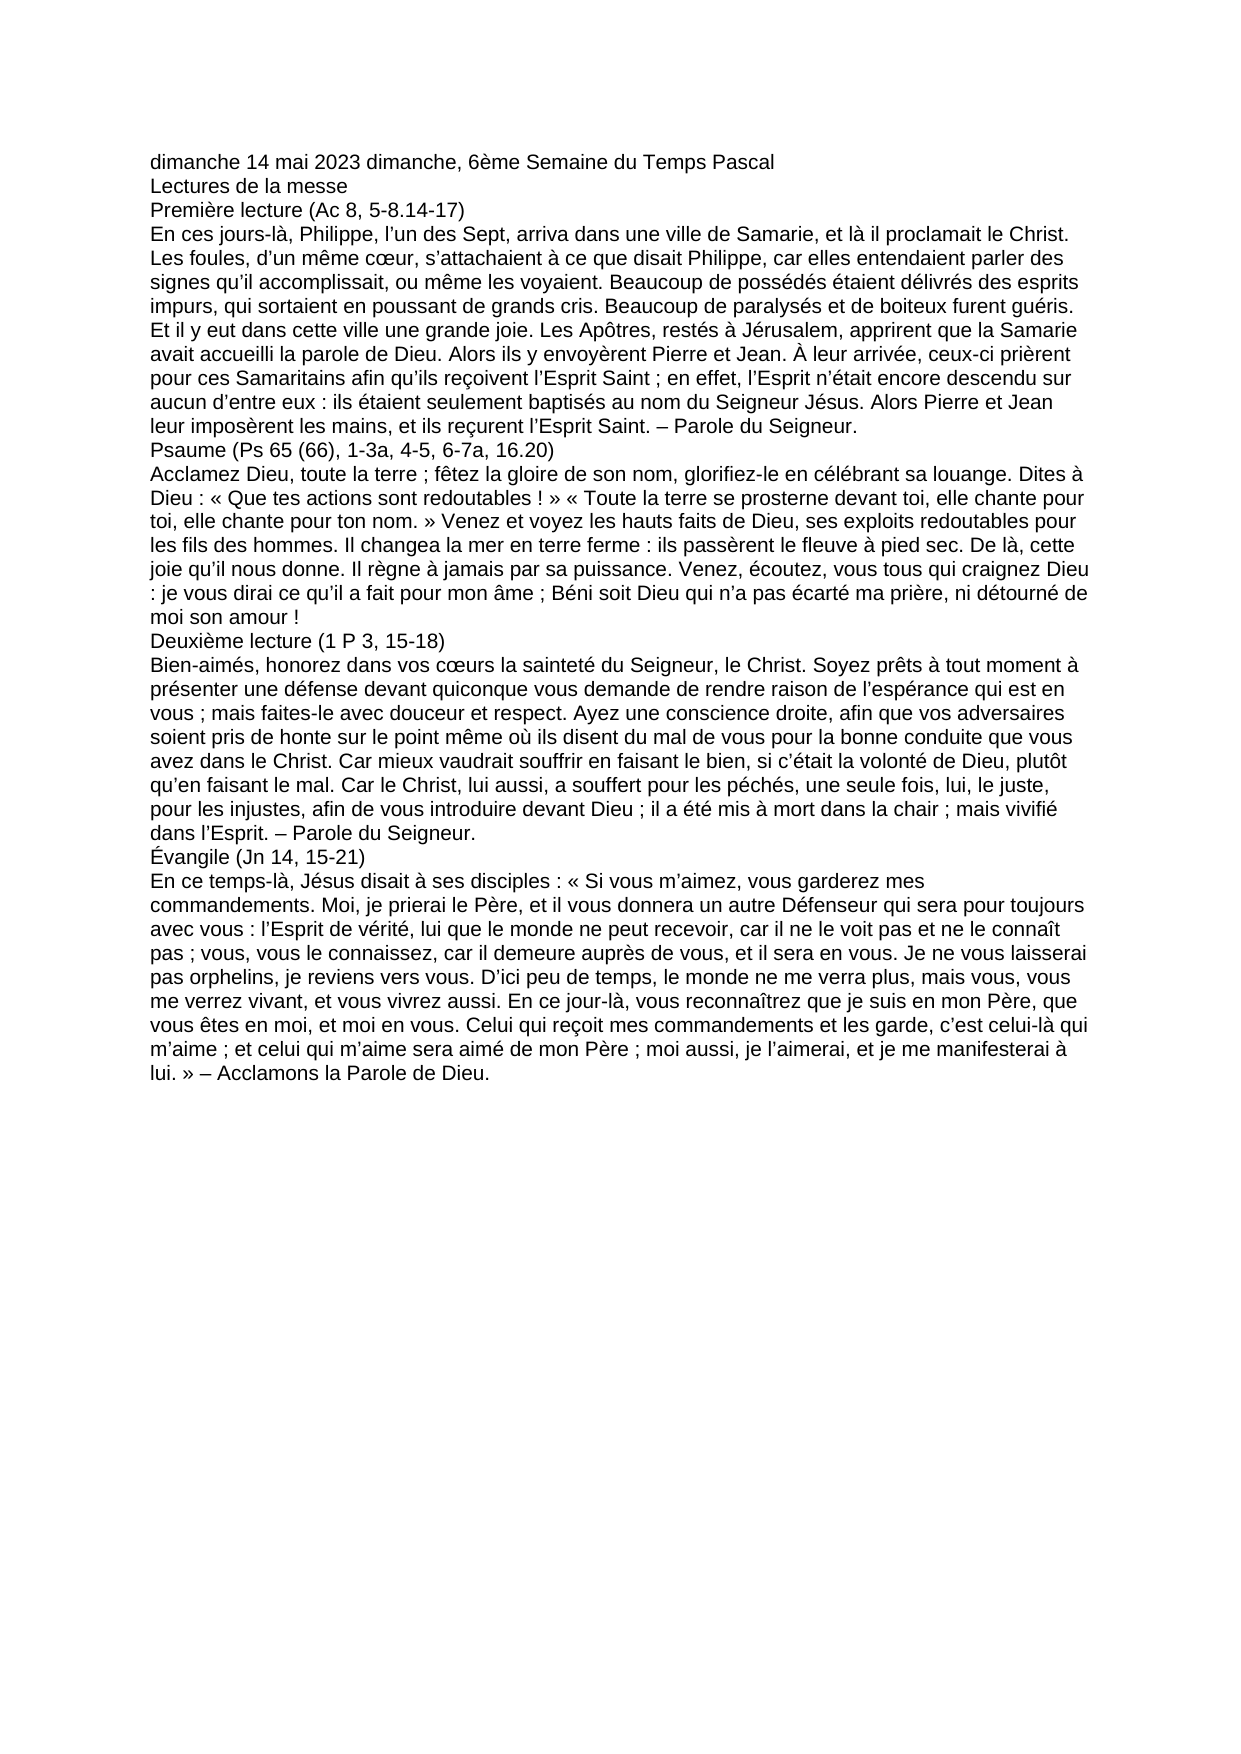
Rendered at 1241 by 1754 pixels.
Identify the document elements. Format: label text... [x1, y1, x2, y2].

text En ces jours-là, Philippe, l’un des Sept, arriva dans une ville de Samarie, et là il proclamait le Christ. Les foules, d’un même cœur, s’attachaient à ce que disait Philippe, car elles entendaient parler des signes qu’il accomplissait, ou même les voyaient. Beaucoup de possédés étaient délivrés des esprits impurs, qui sortaient en poussant de grands cris. Beaucoup de paralysés et de boiteux furent guéris. Et il y eut dans cette ville une grande joie. Les Apôtres, restés à Jérusalem, apprirent que la Samarie avait accueilli la parole de Dieu. Alors ils y envoyèrent Pierre et Jean. À leur arrivée, ceux-ci prièrent pour ces Samaritains afin qu’ils reçoivent l’Esprit Saint ; en effet, l’Esprit n’était encore descendu sur aucun d’entre eux : ils étaient seulement baptisés au nom du Seigneur Jésus. Alors Pierre et Jean leur imposèrent les mains, et ils reçurent l’Esprit Saint. – Parole du Seigneur. [150, 222, 1090, 437]
text Bien-aimés, honorez dans vos cœurs la sainteté du Seigneur, le Christ. Soyez prêts à tout moment à présenter une défense devant quiconque vous demande de rendre raison de l’espérance qui est en vous ; mais faites-le avec douceur et respect. Ayez une conscience droite, afin que vos adversaires soient pris de honte sur le point même où ils disent du mal de vous pour la bonne conduite que vous avez dans le Christ. Car mieux vaudrait souffrir en faisant le bien, si c’était la volonté de Dieu, plutôt qu’en faisant le mal. Car le Christ, lui aussi, a souffert pour les péchés, une seule fois, lui, le juste, pour les injustes, afin de vous introduire devant Dieu ; il a été mis à mort dans la chair ; mais vivifié dans l’Esprit. – Parole du Seigneur. [150, 653, 1090, 845]
text Acclamez Dieu, toute la terre ; fêtez la gloire de son nom, glorifiez-le en célébrant sa louange. Dites à Dieu : « Que tes actions sont redoutables ! » « Toute la terre se prosterne devant toi, elle chante pour toi, elle chante pour ton nom. » Venez et voyez les hauts faits de Dieu, ses exploits redoutables pour les fils des hommes. Il changea la mer en terre ferme : ils passèrent le fleuve à pied sec. De là, cette joie qu’il nous donne. Il règne à jamais par sa puissance. Venez, écoutez, vous tous qui craignez Dieu : je vous dirai ce qu’il a fait pour mon âme ; Béni soit Dieu qui n’a pas écarté ma prière, ni détourné de moi son amour ! [150, 461, 1090, 629]
text En ce temps-là, Jésus disait à ses disciples : « Si vous m’aimez, vous garderez mes commandements. Moi, je prierai le Père, et il vous donnera un autre Défenseur qui sera pour toujours avec vous : l’Esprit de vérité, lui que le monde ne peut recevoir, car il ne le voit pas et ne le connaît pas ; vous, vous le connaissez, car il demeure auprès de vous, et il sera en vous. Je ne vous laisserai pas orphelins, je reviens vers vous. D’ici peu de temps, le monde ne me verra plus, mais vous, vous me verrez vivant, et vous vivrez aussi. En ce jour-là, vous reconnaîtrez que je suis en mon Père, que vous êtes en moi, et moi en vous. Celui qui reçoit mes commandements et les garde, c’est celui-là qui m’aime ; et celui qui m’aime sera aimé de mon Père ; moi aussi, je l’aimerai, et je me manifesterai à lui. » – Acclamons la Parole de Dieu. [150, 869, 1090, 1084]
